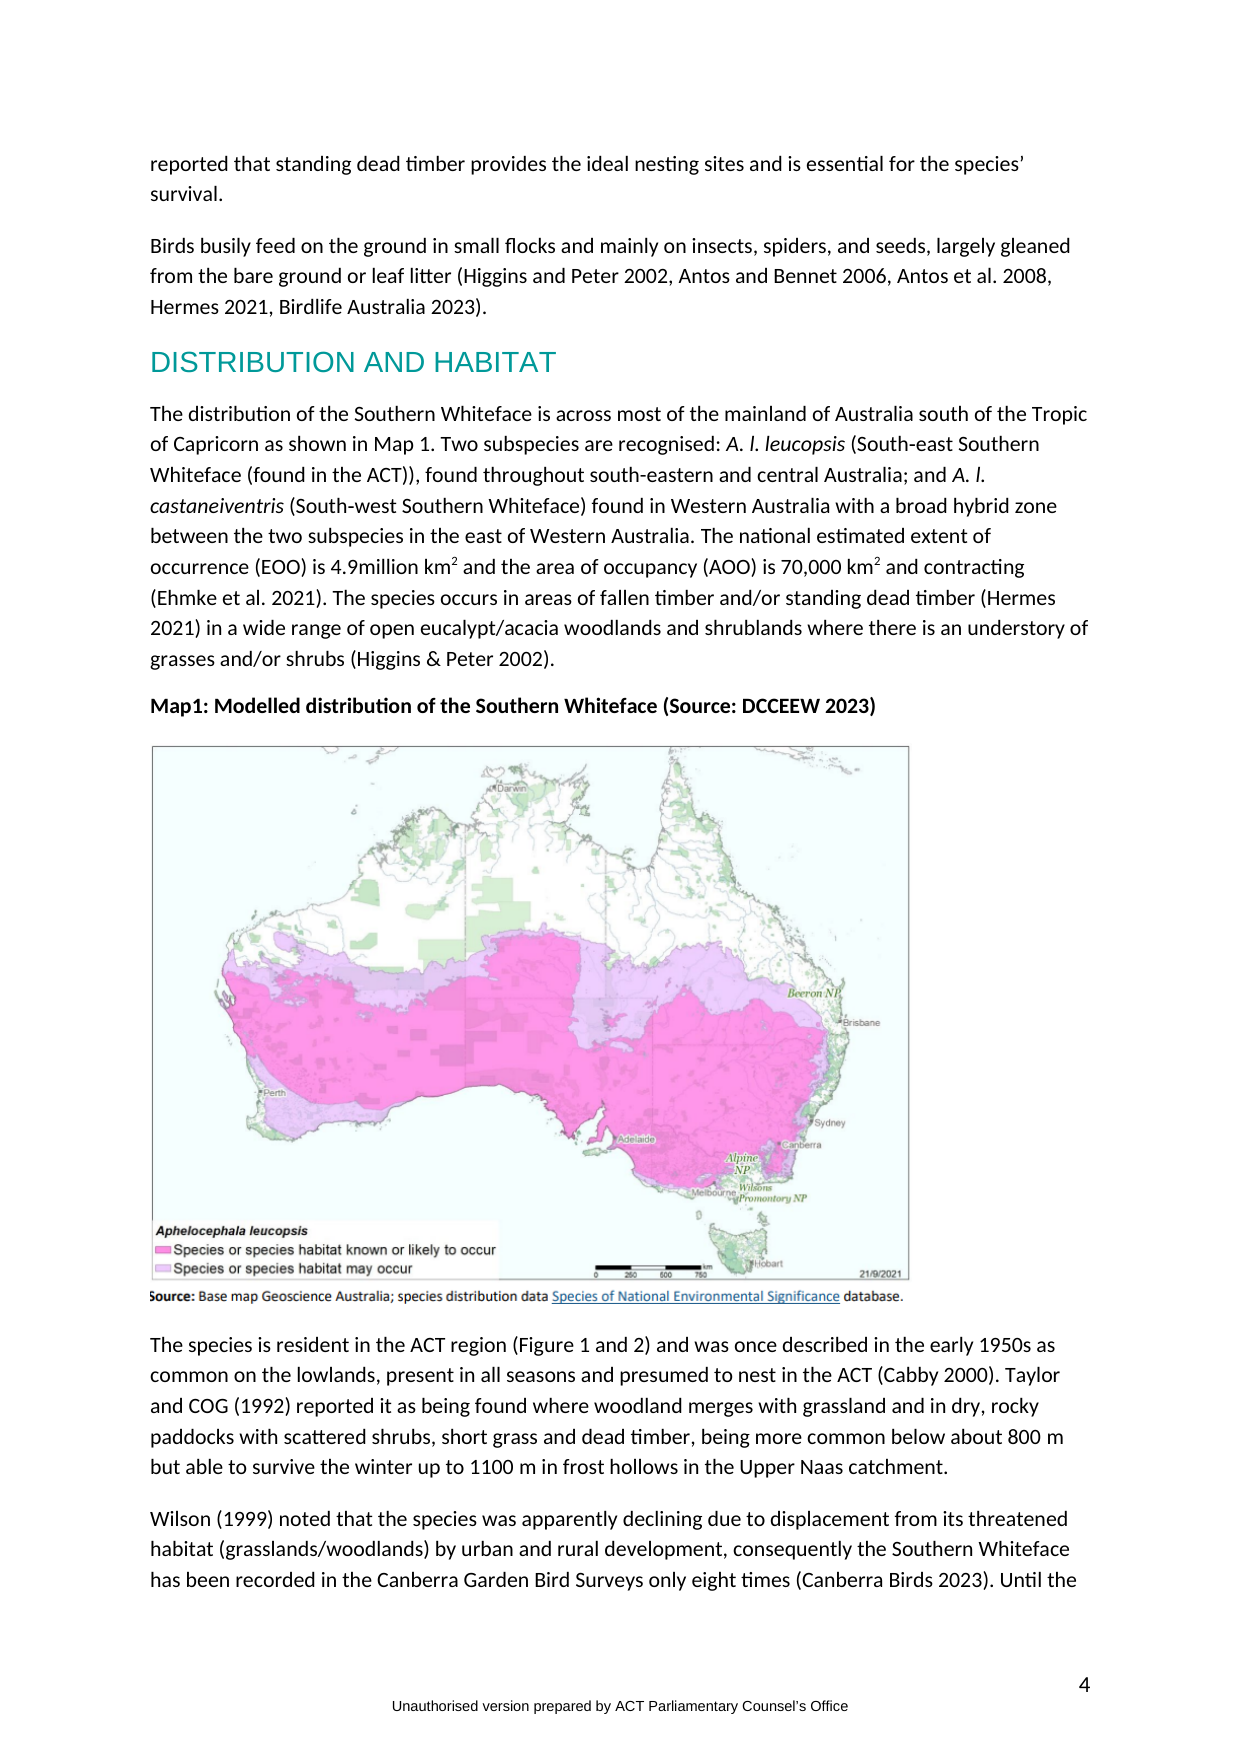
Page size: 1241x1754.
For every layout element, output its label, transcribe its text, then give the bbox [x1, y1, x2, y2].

text The species is resident in the ACT region (Figure 1 and 2) and was once described in the early 1950s as common on the lowlands, present in all seasons and presumed to nest in the ACT (Cabby 2000). Taylor and COG (1992) reported it as being found where woodland merges with grassland and in dry, rocky paddocks with scattered shrubs, short grass and dead timber, being more common below about 800 m but able to survive the winter up to 1100 m in frost hollows in the Upper Naas catchment. [150, 1331, 1090, 1480]
subtitle Birds busily feed on the ground in small flocks and mainly on insects, spiders, and seeds, largely gleaned from the bare ground or leaf litter (Higgins and Peter 2002, Antos and Bennet 2006, Antos et al. 2008, Hermes 2021, Birdlife Australia 2023). [150, 232, 1090, 320]
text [150, 1505, 1090, 1593]
picture [150, 743, 913, 1307]
subtitle Distribution and Habitat [150, 345, 1090, 378]
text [150, 150, 1090, 207]
text The distribution of the Southern Whiteface is across most of the mainland of Australia south of the Tropic of Capricorn as shown in Map 1. Two subspecies are recognised: A. l. leucopsis (South‐east Southern Whiteface (found in the ACT)), found throughout south-eastern and central Australia; and A. l. castaneiventris (South‐west Southern Whiteface) found in Western Australia with a broad hybrid zone between the two subspecies in the east of Western Australia. The national estimated extent of occurrence (EOO) is 4.9million km2 and the area of occupancy (AOO) is 70,000 km2 and contracting (Ehmke et al. 2021). The species occurs in areas of fallen timber and/or standing dead timber (Hermes 2021) in a wide range of open eucalypt/acacia woodlands and shrublands where there is an understory of grasses and/or shrubs (Higgins & Peter 2002). [150, 400, 1090, 672]
text Map1: Modelled distribution of the Southern Whiteface (Source: DCCEEW 2023) [150, 692, 1090, 719]
